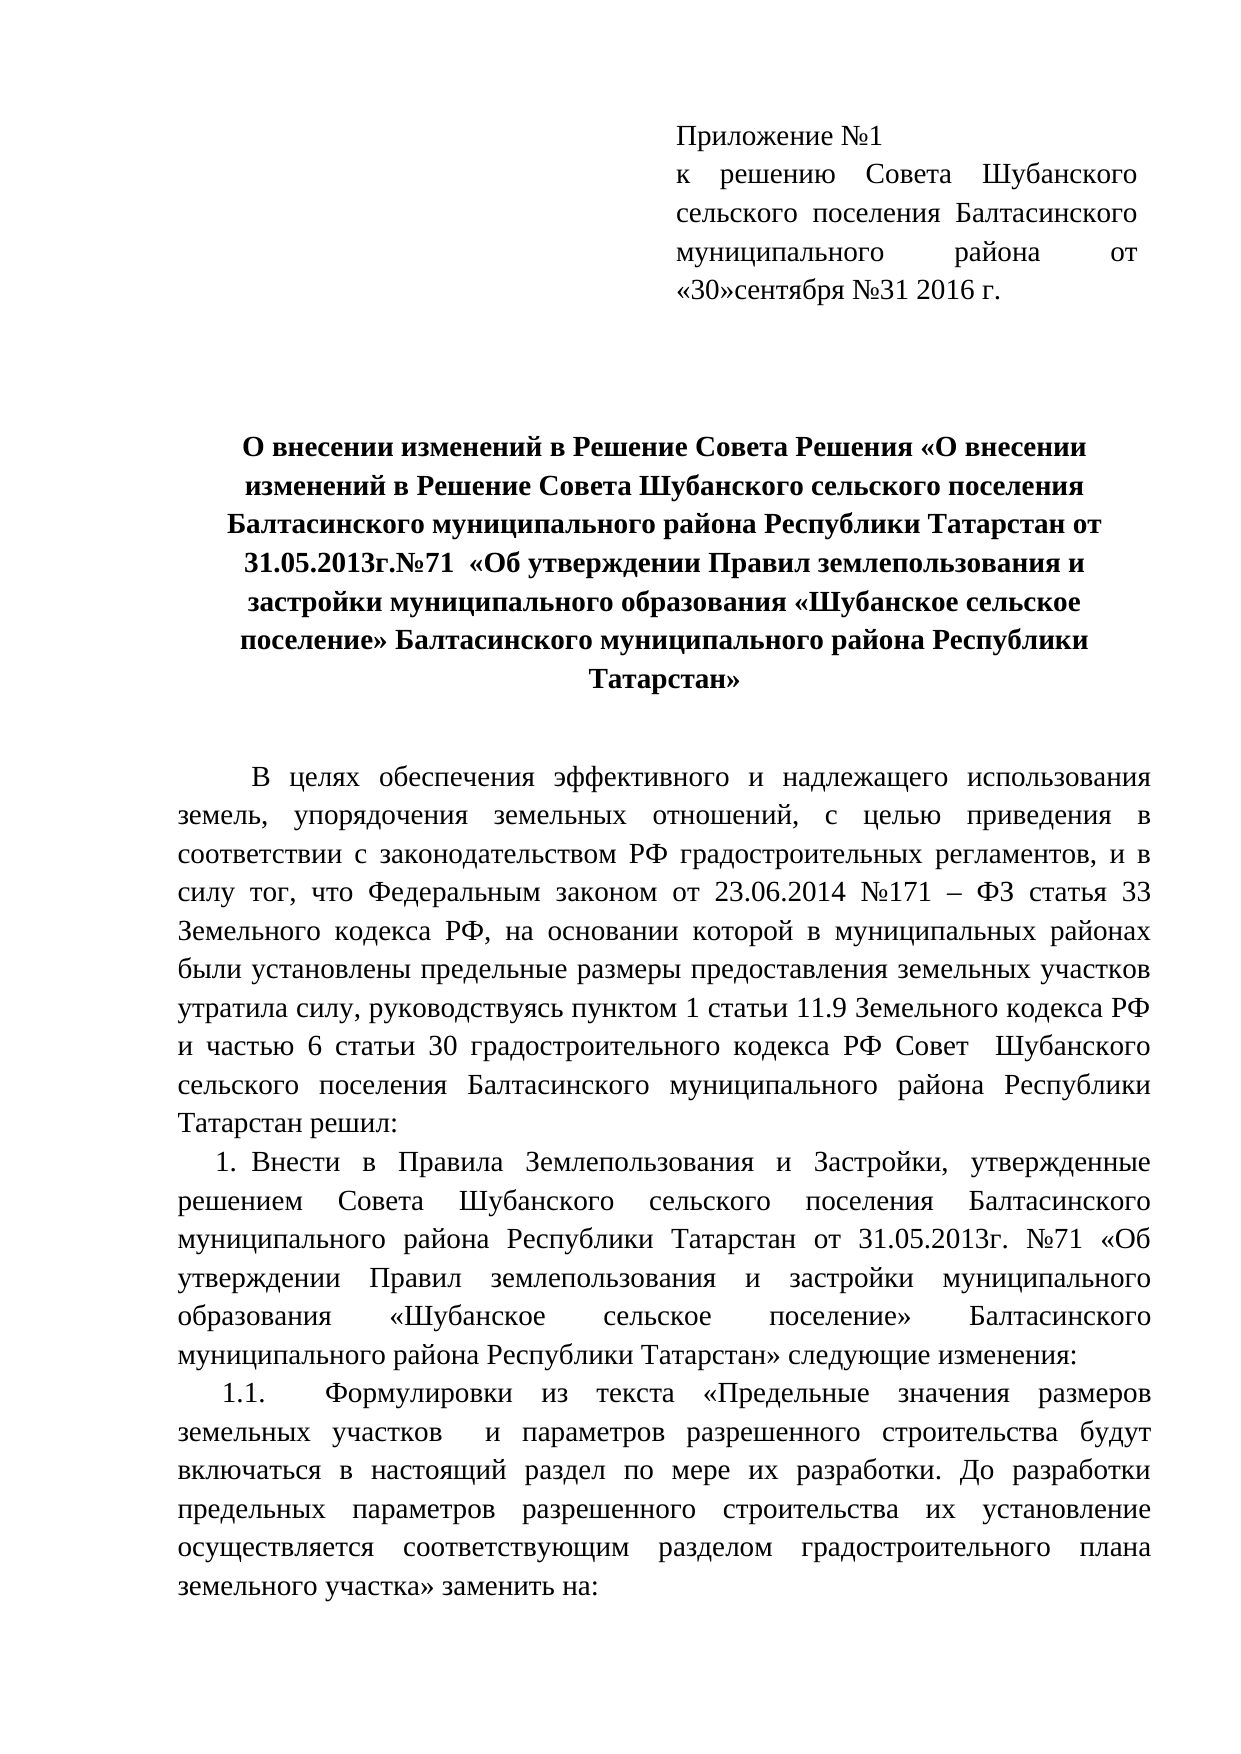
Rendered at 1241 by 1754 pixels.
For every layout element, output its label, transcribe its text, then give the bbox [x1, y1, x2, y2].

text В целях обеспечения эффективного и надлежащего использования земель, упорядочения земельных отношений, с целью приведения в соответствии с законодательством РФ градостроительных регламентов, и в силу тог, что Федеральным законом от 23.06.2014 №171 – ФЗ статья 33 Земельного кодекса РФ, на основании которой в муниципальных районах были установлены предельные размеры предоставления земельных участков утратила силу, руководствуясь пунктом 1 статьи 11.9 Земельного кодекса РФ и частью 6 статьи 30 градостроительного кодекса РФ Совет Шубанского сельского поселения Балтасинского муниципального района Республики Татарстан решил: [177, 759, 1152, 1139]
table_header Приложение №1 к решению Совета Шубанского сельского поселения Балтасинского муниципального района от «30»сентября №31 2016 г. [665, 118, 1149, 370]
list Формулировки из текста «Предельные значения размеров земельных участков и параметров разрешенного строительства будут включаться в настоящий раздел по мере их разработки. До разработки предельных параметров разрешенного строительства их установление осуществляется соответствующим разделом градостроительного плана земельного участка» заменить на: [177, 1375, 1152, 1602]
text О внесении изменений в Решение Совета Решения «О внесении изменений в Решение Совета Шубанского сельского поселения Балтасинского муниципального района Республики Татарстан от 31.05.2013г.№71 «Об утверждении Правил землепользования и застройки муниципального образования «Шубанское сельское поселение» Балтасинского муниципального района Республики Татарстан» [177, 429, 1152, 694]
list Внести в Правила Землепользования и Застройки, утвержденные решением Совета Шубанского сельского поселения Балтасинского муниципального района Республики Татарстан от 31.05.2013г. №71 «Об утверждении Правил землепользования и застройки муниципального образования «Шубанское сельское поселение» Балтасинского муниципального района Республики Татарстан» следующие изменения: [177, 1144, 1152, 1370]
